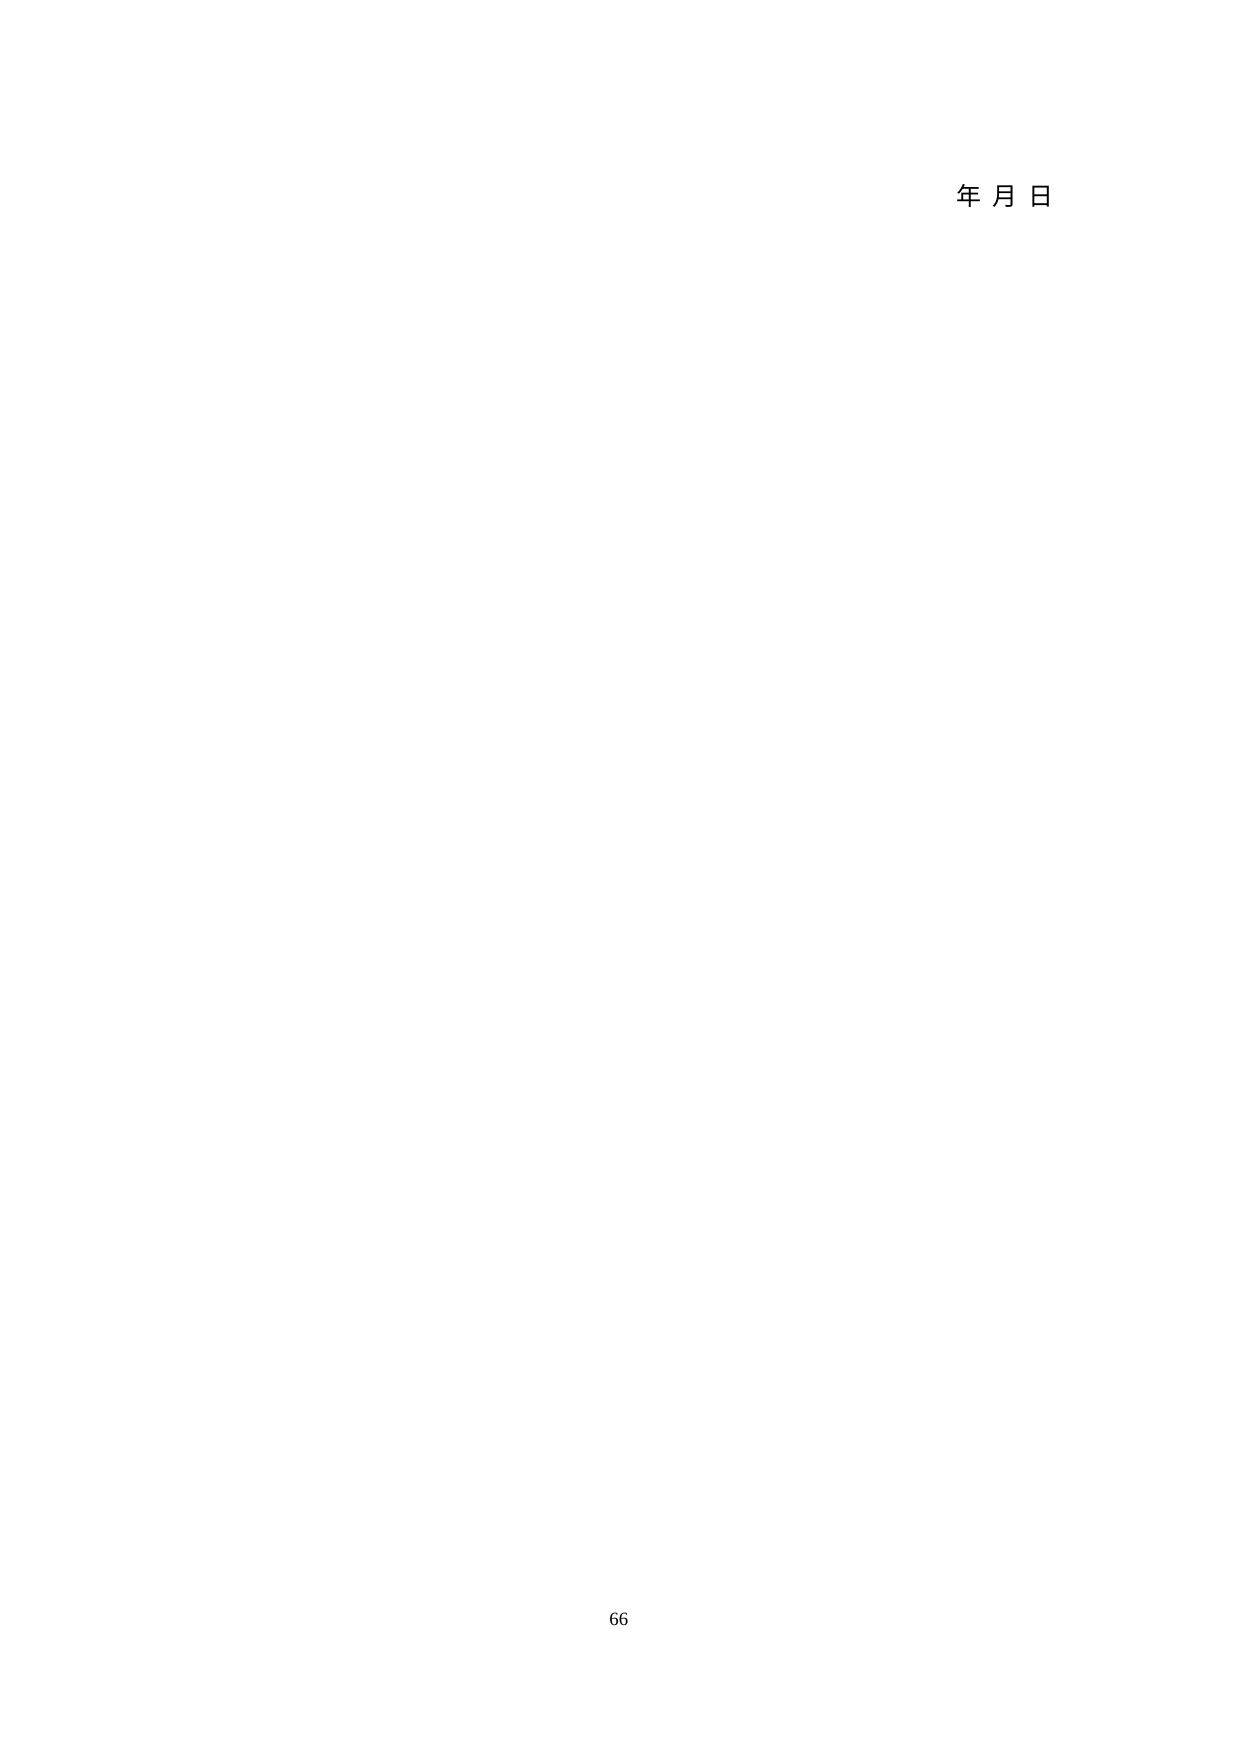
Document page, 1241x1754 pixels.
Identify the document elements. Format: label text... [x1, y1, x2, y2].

text 年 月 日 [187, 162, 1053, 216]
